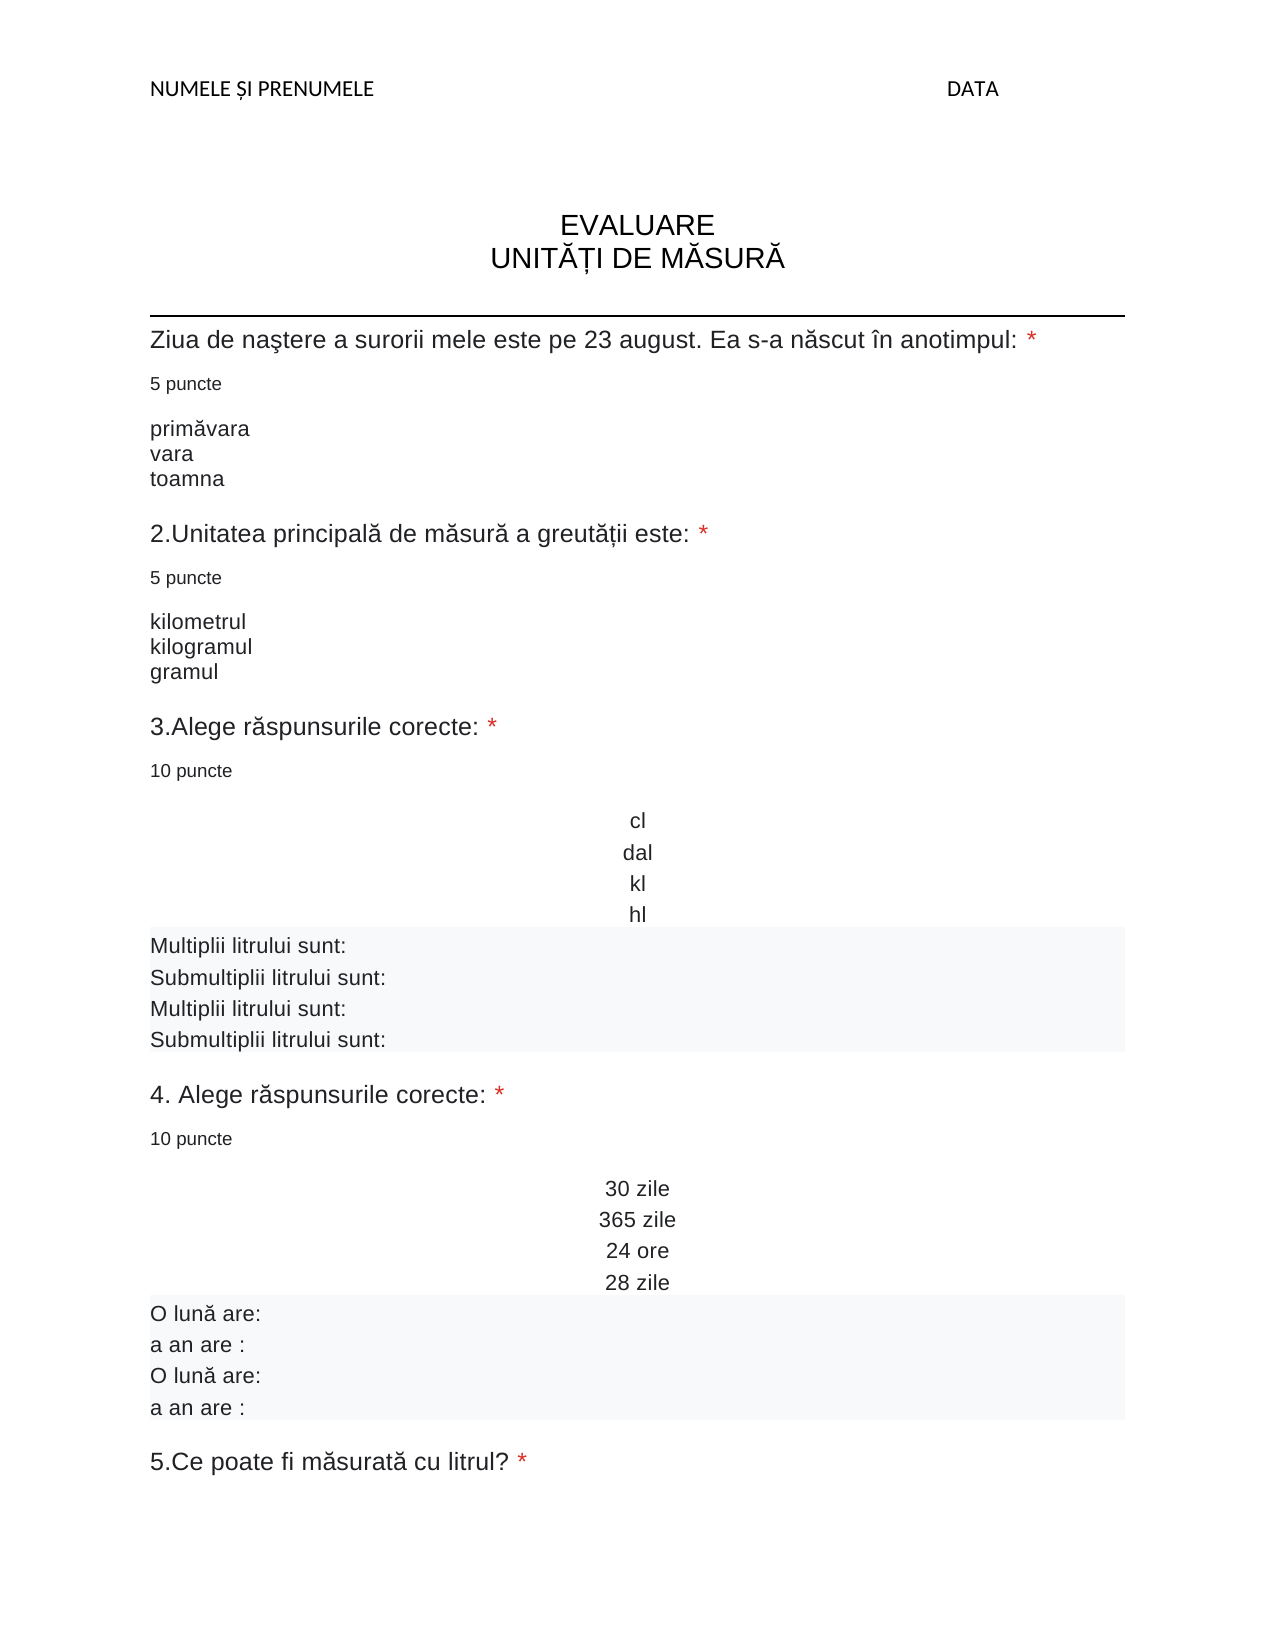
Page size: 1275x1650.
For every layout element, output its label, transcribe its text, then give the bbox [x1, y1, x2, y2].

text UNITĂȚI DE MĂSURĂ [150, 241, 1125, 274]
text cl [150, 802, 1125, 833]
text 5 puncte [150, 354, 1125, 395]
text Submultiplii litrului sunt: [150, 1021, 1125, 1052]
text 5 puncte [150, 547, 1125, 588]
text 365 zile [150, 1201, 1125, 1232]
text hl [150, 896, 1125, 927]
text toamna [150, 466, 1125, 491]
text Multiplii litrului sunt: [150, 927, 1125, 958]
text a an are : [150, 1326, 1125, 1357]
text gramul [150, 659, 1125, 684]
text O lună are: [150, 1295, 1125, 1326]
text kilometrul [150, 609, 1125, 634]
text 2.Unitatea principală de măsură a greutății este: * [150, 510, 1125, 547]
text primăvara [150, 416, 1125, 441]
text vara [150, 441, 1125, 466]
text kilogramul [150, 634, 1125, 659]
text 4. Alege răspunsurile corecte: * [150, 1071, 1125, 1108]
text 10 puncte [150, 1108, 1125, 1149]
text dal [150, 833, 1125, 865]
text a an are : [150, 1389, 1125, 1420]
text Submultiplii litrului sunt: [150, 958, 1125, 990]
text kl [150, 865, 1125, 896]
text 28 zile [150, 1264, 1125, 1295]
text EVALUARE [150, 207, 1125, 241]
text 24 ore [150, 1232, 1125, 1264]
text O lună are: [150, 1357, 1125, 1389]
text 3.Alege răspunsurile corecte: * [150, 703, 1125, 741]
text Ziua de naştere a surorii mele este pe 23 august. Ea s-a născut în anotimpul: * [150, 317, 1125, 354]
text 30 zile [150, 1170, 1125, 1201]
text 5.Ce poate fi măsurată cu litrul? * [150, 1439, 1125, 1476]
text Multiplii litrului sunt: [150, 990, 1125, 1021]
text 10 puncte [150, 741, 1125, 781]
